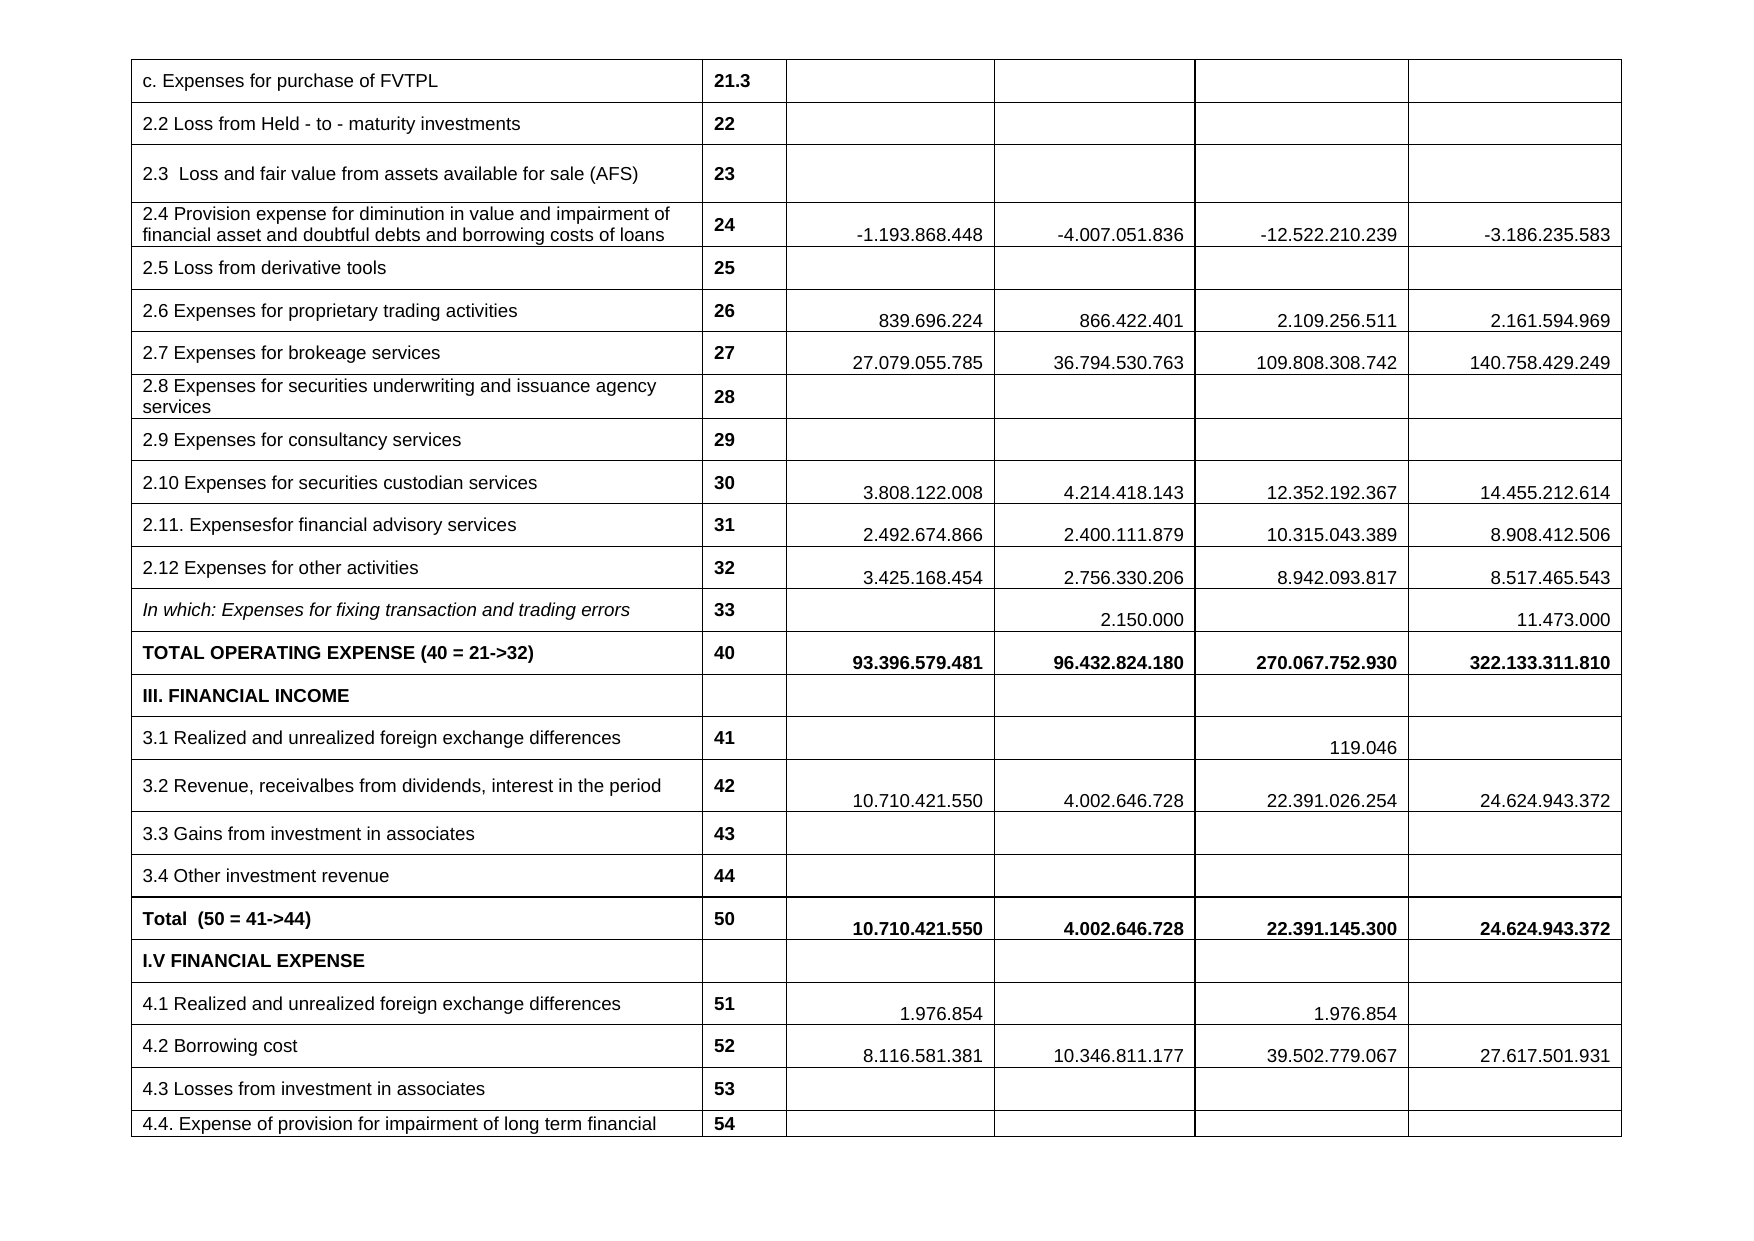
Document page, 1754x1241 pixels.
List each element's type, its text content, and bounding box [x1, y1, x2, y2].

table_cell 25 [703, 247, 786, 288]
table_cell 52 [703, 1025, 786, 1067]
table_cell 43 [703, 812, 786, 854]
table_cell [995, 103, 1194, 144]
table_cell 3.2 Revenue, receivalbes from dividends, interest in the period [132, 760, 702, 811]
table_cell 3.425.168.454 [787, 547, 994, 588]
table_cell 36.794.530.763 [995, 332, 1194, 374]
table_cell [995, 1068, 1194, 1109]
table_cell 2.11. Expensesfor financial advisory services [132, 504, 702, 546]
table_cell 32 [703, 547, 786, 588]
table_cell 2.492.674.866 [787, 504, 994, 546]
table_cell 839.696.224 [787, 290, 994, 331]
table_cell 10.315.043.389 [1196, 504, 1408, 546]
table_cell 109.808.308.742 [1196, 332, 1408, 374]
table_cell 26 [703, 290, 786, 331]
table_cell [995, 940, 1194, 982]
table_cell [1409, 60, 1621, 102]
table_cell [995, 855, 1194, 896]
table_cell 4.3 Losses from investment in associates [132, 1068, 702, 1109]
table_cell [1196, 812, 1408, 854]
table_cell 2.9 Expenses for consultancy services [132, 419, 702, 460]
table_cell 27.617.501.931 [1409, 1025, 1621, 1067]
table_cell 8.116.581.381 [787, 1025, 994, 1067]
table_cell 866.422.401 [995, 290, 1194, 331]
table_cell 12.352.192.367 [1196, 461, 1408, 503]
table_cell 4.214.418.143 [995, 461, 1194, 503]
table_cell [787, 145, 994, 202]
table_cell [787, 247, 994, 288]
table_cell [787, 103, 994, 144]
table_cell [787, 60, 994, 102]
table_cell [787, 675, 994, 716]
table_cell [1196, 855, 1408, 896]
table_cell [1409, 717, 1621, 759]
table_cell -3.186.235.583 [1409, 203, 1621, 246]
table_cell 29 [703, 419, 786, 460]
table_cell 10.346.811.177 [995, 1025, 1194, 1067]
table_cell [1196, 675, 1408, 716]
table_cell [1409, 940, 1621, 982]
table_cell 39.502.779.067 [1196, 1025, 1408, 1067]
table_cell [1196, 589, 1408, 631]
table_cell 8.517.465.543 [1409, 547, 1621, 588]
table_cell 51 [703, 983, 786, 1024]
table_cell -4.007.051.836 [995, 203, 1194, 246]
table_cell 50 [703, 898, 786, 939]
table_cell 2.8 Expenses for securities underwriting and issuance agency services [132, 375, 702, 418]
table_cell [787, 940, 994, 982]
table_cell [1196, 375, 1408, 418]
table_cell [1196, 145, 1408, 202]
table_cell 53 [703, 1068, 786, 1109]
table_cell 4.2 Borrowing cost [132, 1025, 702, 1067]
table_cell [995, 983, 1194, 1024]
table_cell 140.758.429.249 [1409, 332, 1621, 374]
table_cell [1196, 940, 1408, 982]
table_cell -1.193.868.448 [787, 203, 994, 246]
table_cell [787, 375, 994, 418]
table_cell [995, 1111, 1194, 1136]
table_cell 11.473.000 [1409, 589, 1621, 631]
table_cell 31 [703, 504, 786, 546]
table_cell 27 [703, 332, 786, 374]
table_cell 3.4 Other investment revenue [132, 855, 702, 896]
table_cell 22.391.026.254 [1196, 760, 1408, 811]
table_cell 2.10 Expenses for securities custodian services [132, 461, 702, 503]
table_cell 41 [703, 717, 786, 759]
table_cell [132, 1111, 702, 1136]
table_cell [1196, 103, 1408, 144]
table_cell III. FINANCIAL INCOME [132, 675, 702, 716]
table_cell 2.161.594.969 [1409, 290, 1621, 331]
table_cell 8.908.412.506 [1409, 504, 1621, 546]
table_cell In which: Expenses for fixing transaction and trading errors [132, 589, 702, 631]
table_cell 93.396.579.481 [787, 632, 994, 673]
table_cell [1196, 1068, 1408, 1109]
table_cell 54 [703, 1111, 786, 1136]
table_cell 96.432.824.180 [995, 632, 1194, 673]
table_cell [1409, 247, 1621, 288]
table_cell [1409, 145, 1621, 202]
table_cell 27.079.055.785 [787, 332, 994, 374]
table_cell [1196, 247, 1408, 288]
table_cell 2.3 Loss and fair value from assets available for sale (AFS) [132, 145, 702, 202]
table_cell [995, 675, 1194, 716]
table_cell [1196, 60, 1408, 102]
table_cell 14.455.212.614 [1409, 461, 1621, 503]
table_cell [703, 675, 786, 716]
table_cell [787, 717, 994, 759]
table_cell [787, 1068, 994, 1109]
table_cell TOTAL OPERATING EXPENSE (40 = 21->32) [132, 632, 702, 673]
table_cell [787, 419, 994, 460]
table_cell [1196, 419, 1408, 460]
table_cell [995, 60, 1194, 102]
table_cell 2.400.111.879 [995, 504, 1194, 546]
table_cell [1409, 1111, 1621, 1136]
table_cell 33 [703, 589, 786, 631]
table_cell [995, 419, 1194, 460]
table_cell 42 [703, 760, 786, 811]
table_cell [787, 812, 994, 854]
table_cell 2.4 Provision expense for diminution in value and impairment of financial asset and doubtful debts and borrowing costs of loans [132, 203, 702, 246]
table_cell [995, 812, 1194, 854]
table_cell 2.756.330.206 [995, 547, 1194, 588]
table_cell 21.3 [703, 60, 786, 102]
table_cell 40 [703, 632, 786, 673]
table_cell 10.710.421.550 [787, 760, 994, 811]
table_cell 23 [703, 145, 786, 202]
table_cell [787, 855, 994, 896]
table_cell 2.7 Expenses for brokeage services [132, 332, 702, 374]
table_cell [995, 717, 1194, 759]
table_cell 2.109.256.511 [1196, 290, 1408, 331]
table_cell [1409, 103, 1621, 144]
table_cell 10.710.421.550 [787, 898, 994, 939]
table_cell [1409, 983, 1621, 1024]
table_cell [1409, 812, 1621, 854]
table_cell 44 [703, 855, 786, 896]
table_cell -12.522.210.239 [1196, 203, 1408, 246]
table_cell [995, 145, 1194, 202]
table_cell 1.976.854 [787, 983, 994, 1024]
table_cell [1409, 375, 1621, 418]
table_cell 8.942.093.817 [1196, 547, 1408, 588]
table_cell 1.976.854 [1196, 983, 1408, 1024]
table_cell 322.133.311.810 [1409, 632, 1621, 673]
table_cell [1409, 1068, 1621, 1109]
table_cell [1196, 1111, 1408, 1136]
table_cell 3.3 Gains from investment in associates [132, 812, 702, 854]
table_cell 2.2 Loss from Held - to - maturity investments [132, 103, 702, 144]
table_cell 2.6 Expenses for proprietary trading activities [132, 290, 702, 331]
table_cell 2.5 Loss from derivative tools [132, 247, 702, 288]
table_cell 4.002.646.728 [995, 898, 1194, 939]
table_cell 2.150.000 [995, 589, 1194, 631]
table_cell 4.1 Realized and unrealized foreign exchange differences [132, 983, 702, 1024]
table_cell [787, 589, 994, 631]
table_cell 24 [703, 203, 786, 246]
table_cell [1409, 855, 1621, 896]
table_cell I.V FINANCIAL EXPENSE [132, 940, 702, 982]
table_cell 3.808.122.008 [787, 461, 994, 503]
table_cell 22 [703, 103, 786, 144]
table_cell Total (50 = 41->44) [132, 898, 702, 939]
table_cell [995, 247, 1194, 288]
table_cell 30 [703, 461, 786, 503]
table_cell [1409, 675, 1621, 716]
table_cell 4.002.646.728 [995, 760, 1194, 811]
table_cell 22.391.145.300 [1196, 898, 1408, 939]
table_cell [703, 940, 786, 982]
table_cell 24.624.943.372 [1409, 760, 1621, 811]
table_cell 119.046 [1196, 717, 1408, 759]
table_cell [787, 1111, 994, 1136]
table_cell c. Expenses for purchase of FVTPL [132, 60, 702, 102]
table_cell [1409, 419, 1621, 460]
table_cell 3.1 Realized and unrealized foreign exchange differences [132, 717, 702, 759]
table_cell 24.624.943.372 [1409, 898, 1621, 939]
table_cell 28 [703, 375, 786, 418]
table_cell [995, 375, 1194, 418]
table_cell 270.067.752.930 [1196, 632, 1408, 673]
table_cell 2.12 Expenses for other activities [132, 547, 702, 588]
